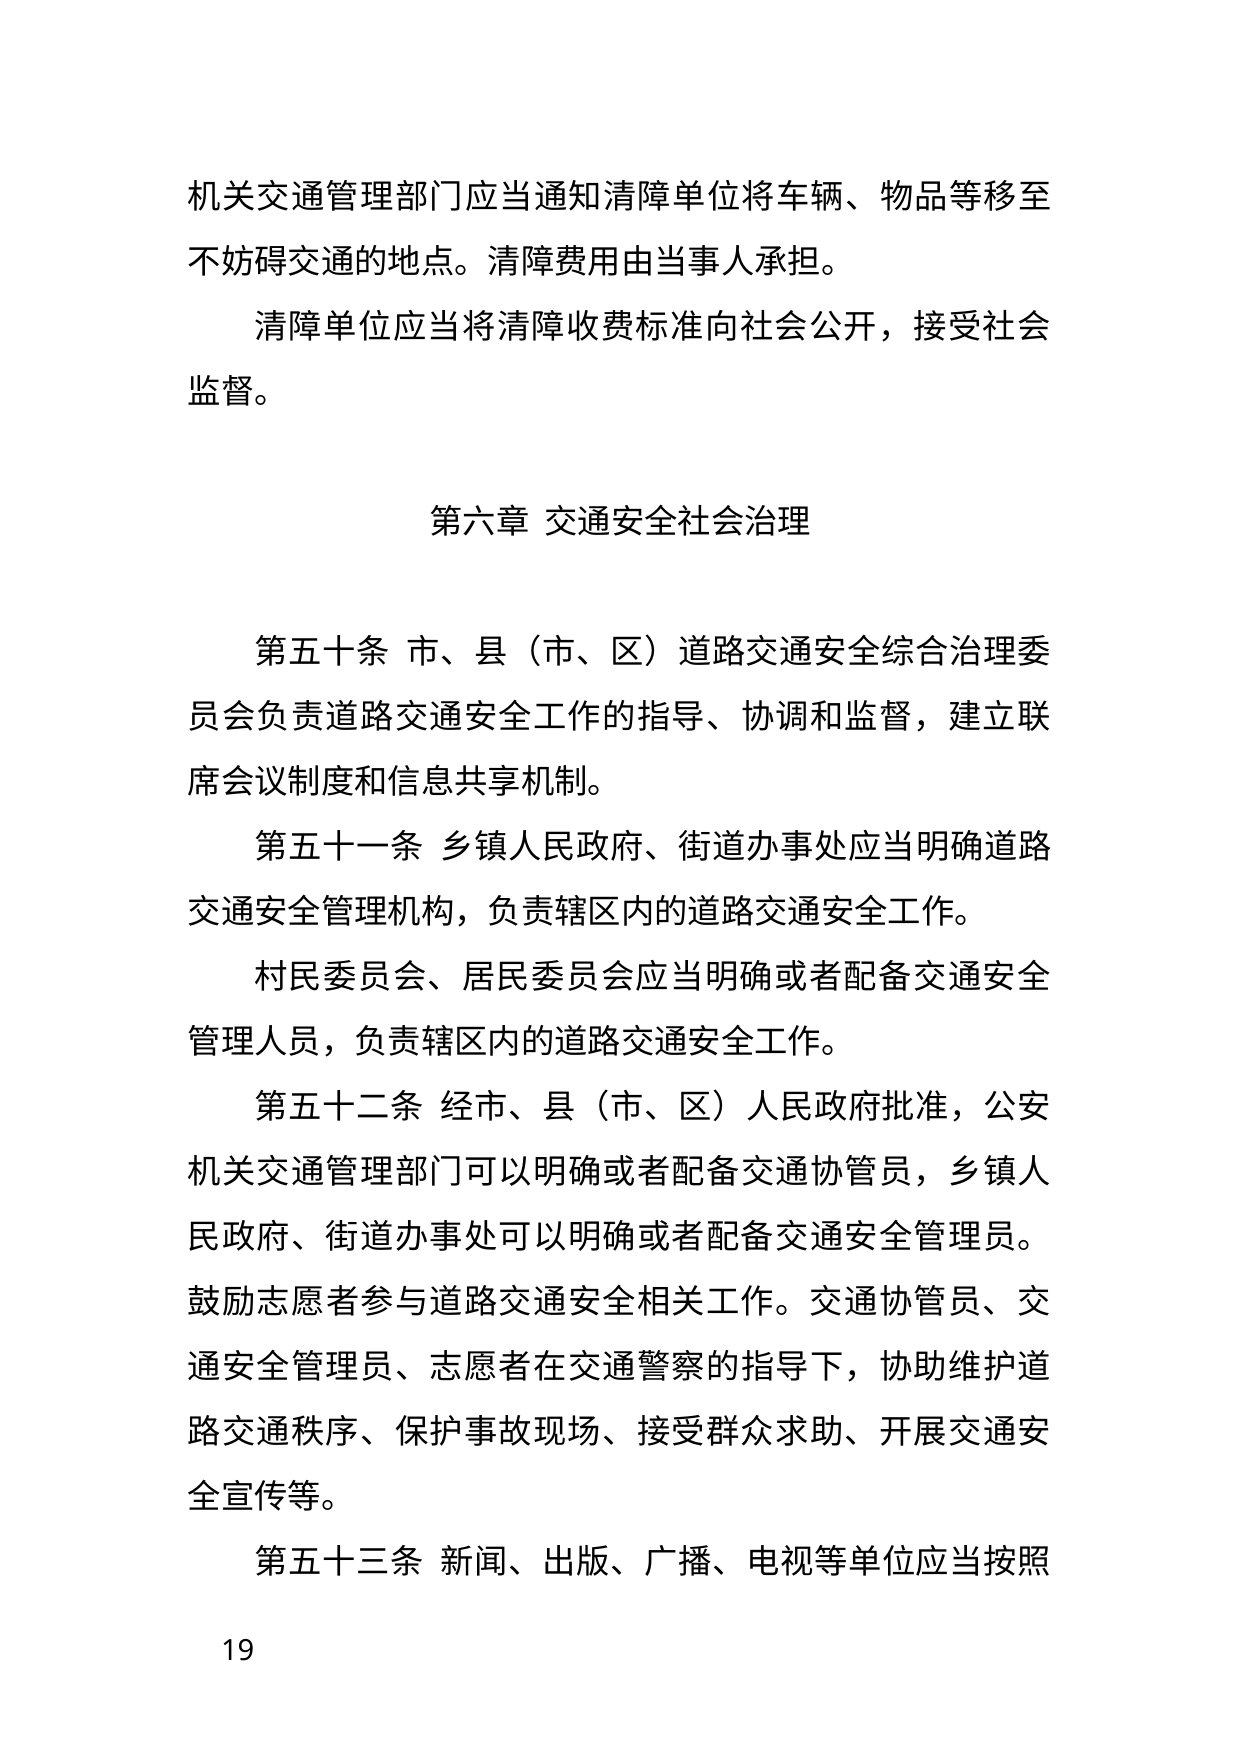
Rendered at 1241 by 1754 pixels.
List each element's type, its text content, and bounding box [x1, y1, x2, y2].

text 清障单位应当将清障收费标准向社会公开，接受社会监督。 [187, 292, 1053, 422]
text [187, 1527, 1053, 1592]
text 第五十条 市、县（市、区）道路交通安全综合治理委员会负责道路交通安全工作的指导、协调和监督，建立联席会议制度和信息共享机制。 [187, 617, 1053, 812]
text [187, 162, 1053, 292]
text 村民委员会、居民委员会应当明确或者配备交通安全管理人员，负责辖区内的道路交通安全工作。 [187, 942, 1053, 1072]
text 第五十二条 经市、县（市、区）人民政府批准，公安机关交通管理部门可以明确或者配备交通协管员，乡镇人民政府、街道办事处可以明确或者配备交通安全管理员。鼓励志愿者参与道路交通安全相关工作。交通协管员、交通安全管理员、志愿者在交通警察的指导下，协助维护道路交通秩序、保护事故现场、接受群众求助、开展交通安全宣传等。 [187, 1072, 1053, 1527]
text 第五十一条 乡镇人民政府、街道办事处应当明确道路交通安全管理机构，负责辖区内的道路交通安全工作。 [187, 812, 1053, 942]
text 第六章 交通安全社会治理 [187, 487, 1053, 552]
